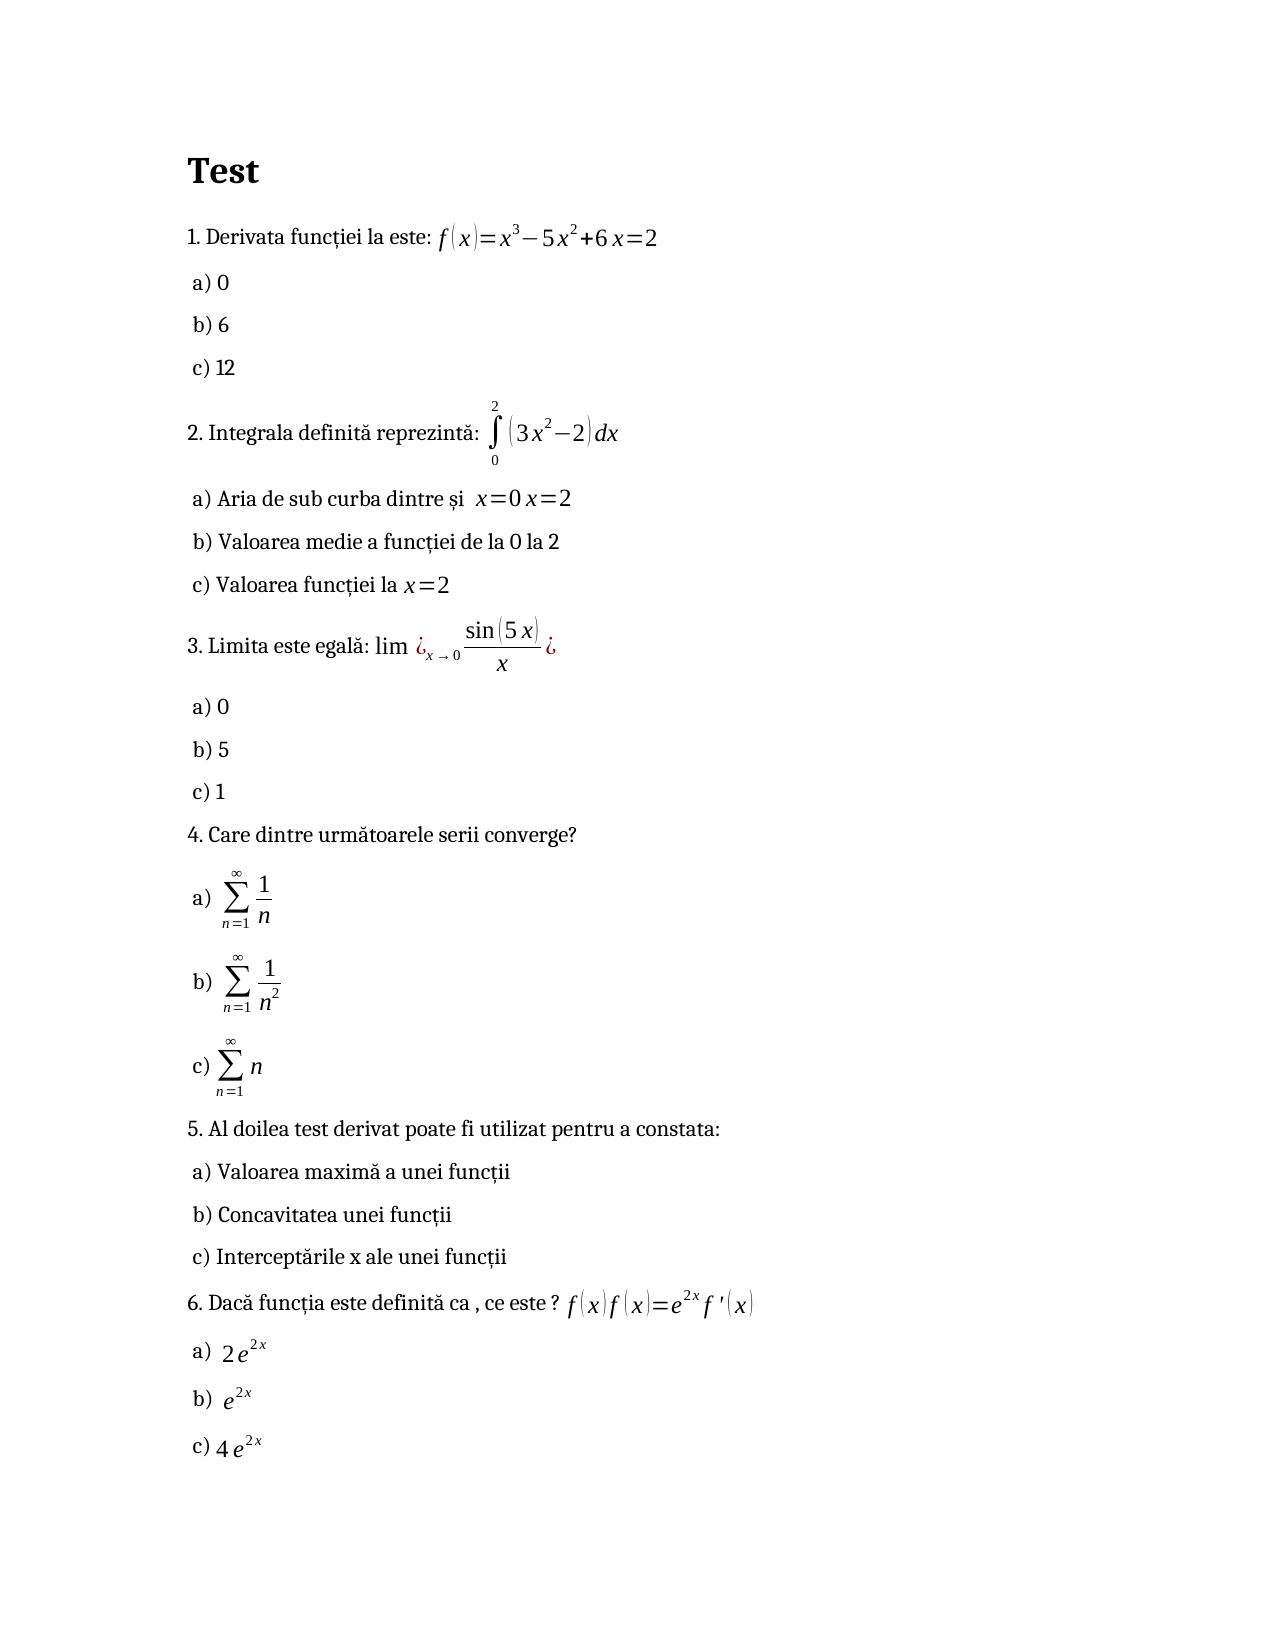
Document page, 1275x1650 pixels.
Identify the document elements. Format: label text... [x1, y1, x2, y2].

text a) 0 [187, 269, 1087, 296]
text 2. Integrala definită reprezintă: [187, 398, 1087, 468]
text c) 1 [187, 779, 1087, 805]
text b) 5 [187, 736, 1087, 763]
text a) [187, 1336, 1087, 1367]
text b) Concavitatea unei funcții [187, 1201, 1087, 1228]
text Test [187, 150, 1087, 193]
text b) [187, 948, 1087, 1016]
text a) [187, 864, 1087, 932]
text a) 0 [187, 694, 1087, 720]
text b) Valoarea medie a funcției de la 0 la 2 [187, 529, 1087, 555]
text a) Valoarea maximă a unei funcții [187, 1159, 1087, 1185]
text c) 12 [187, 355, 1087, 381]
text a) Aria de sub curba dintre și [187, 485, 1087, 512]
text 1. Derivata funcției la este: [187, 220, 1087, 253]
text 6. Dacă funcția este definită ca , ce este ? [187, 1287, 1087, 1319]
text 3. Limita este egală: [187, 615, 1087, 677]
text c) [187, 1032, 1087, 1100]
text c) Valoarea funcției la [187, 571, 1087, 599]
text c) [187, 1431, 1087, 1462]
text b) [187, 1383, 1087, 1414]
text 4. Care dintre următoarele serii converge? [187, 822, 1087, 848]
text 5. Al doilea test derivat poate fi utilizat pentru a constata: [187, 1116, 1087, 1142]
text b) 6 [187, 312, 1087, 338]
text c) Interceptările x ale unei funcții [187, 1244, 1087, 1271]
